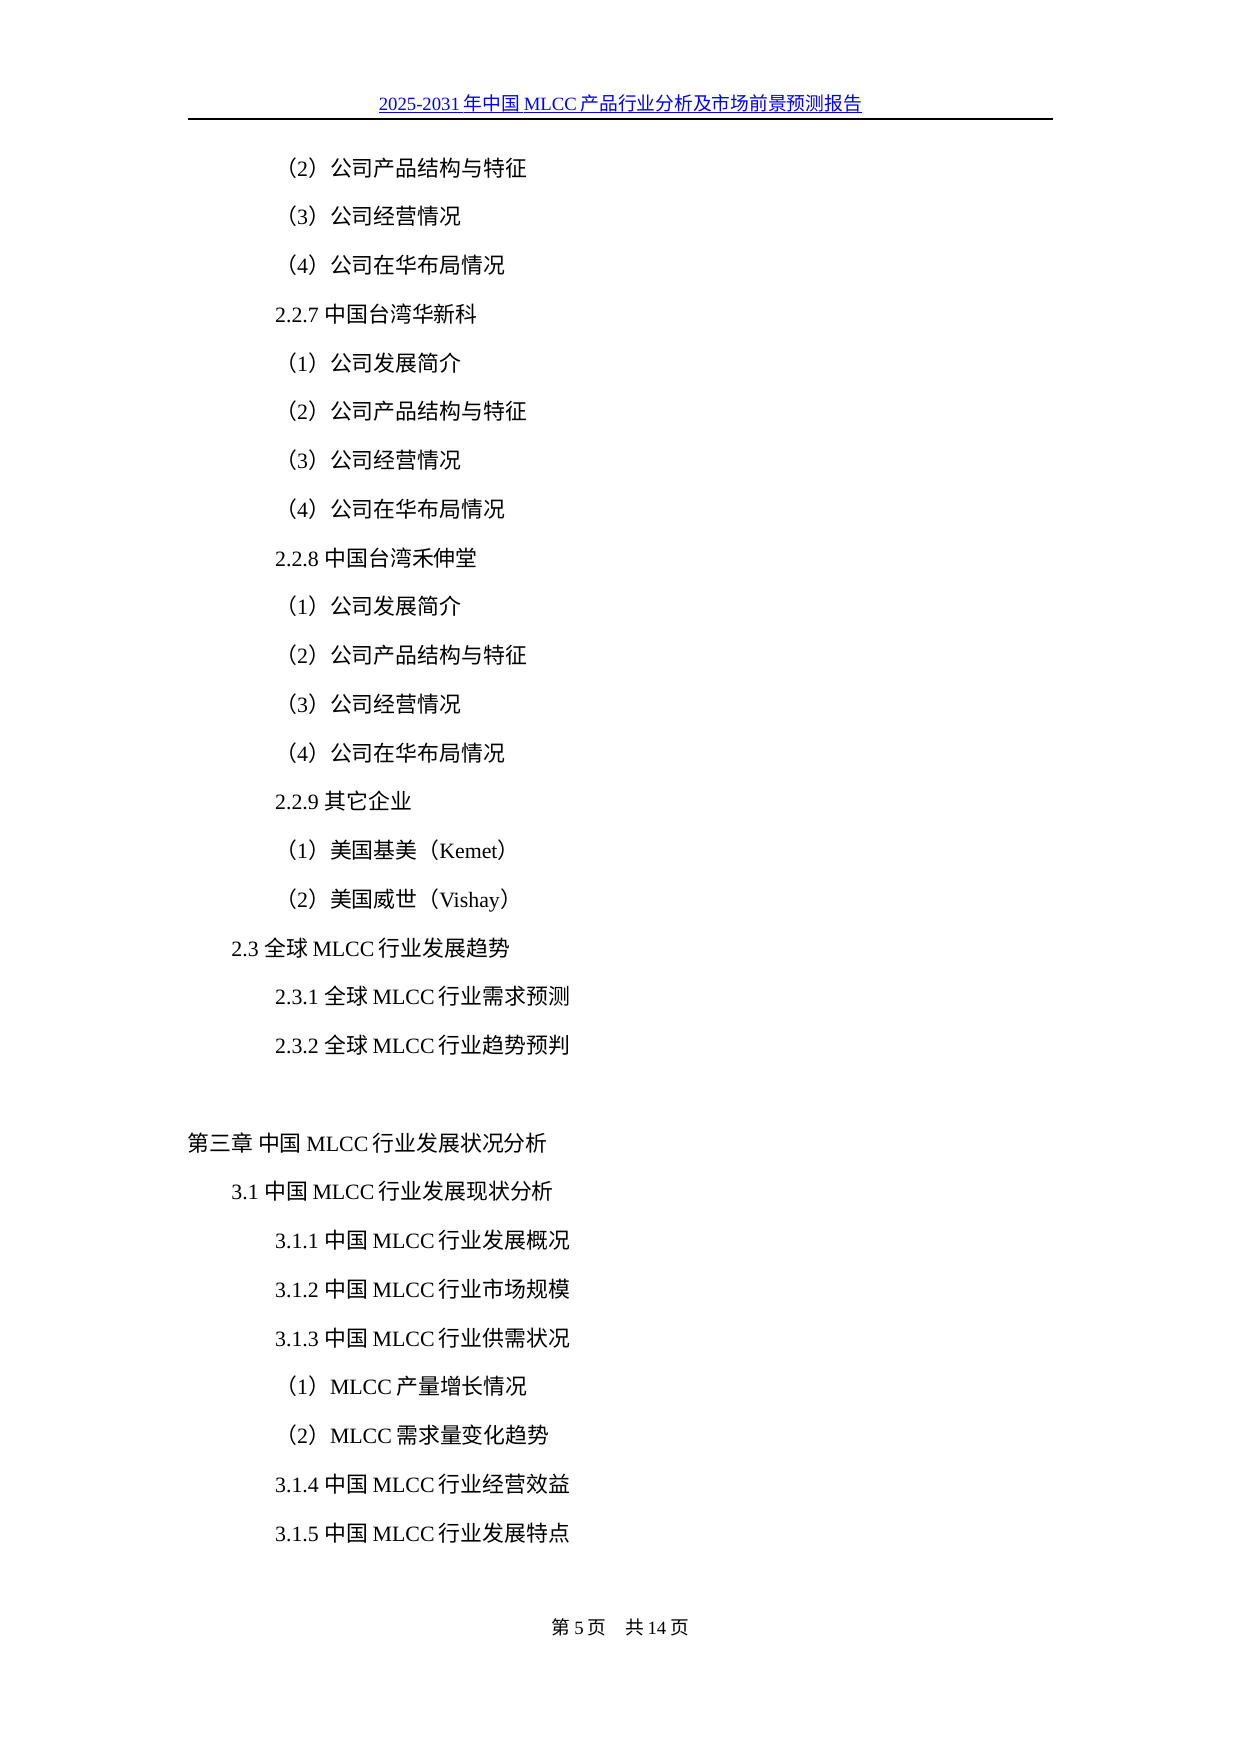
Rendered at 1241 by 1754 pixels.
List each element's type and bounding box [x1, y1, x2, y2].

text [187, 150, 1053, 1548]
